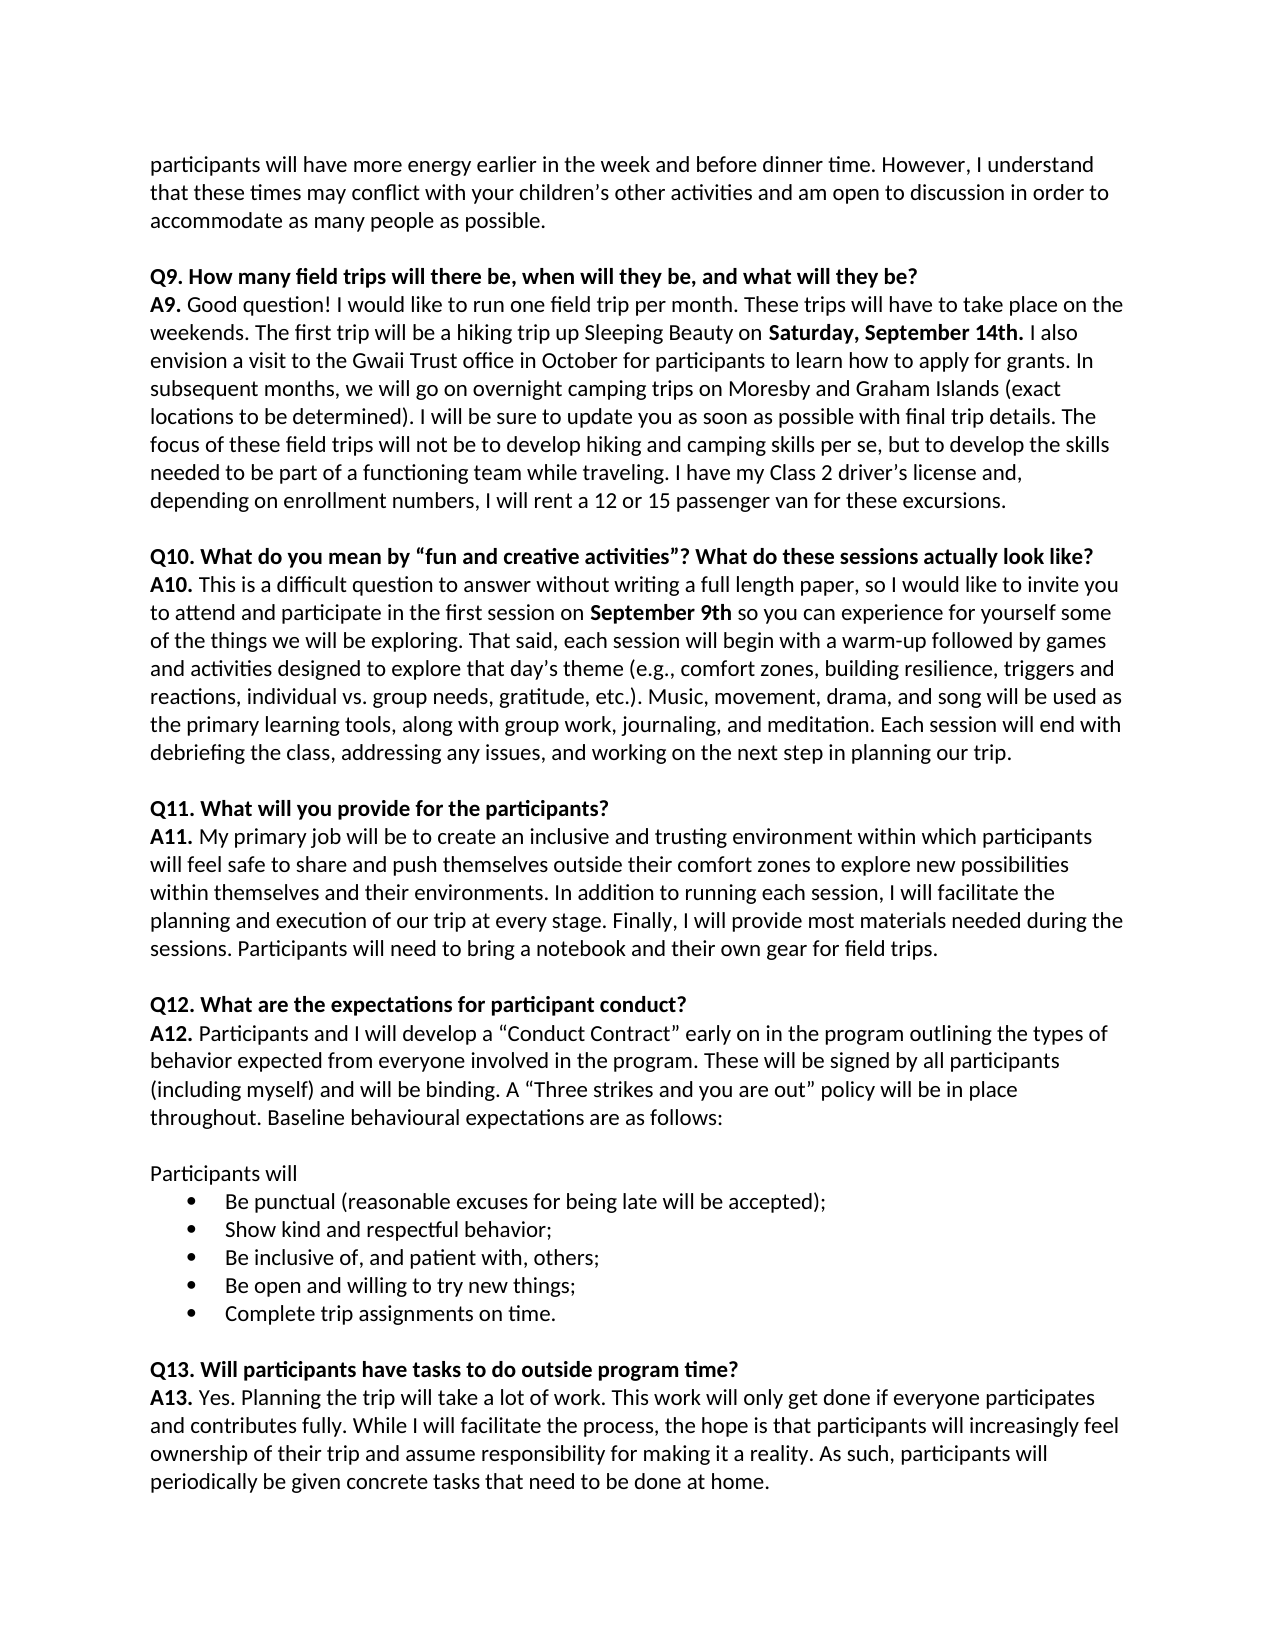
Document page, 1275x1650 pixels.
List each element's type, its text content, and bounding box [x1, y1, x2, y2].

list Be open and willing to try new things; [187, 1271, 1125, 1299]
text A9. Good question! I would like to run one field trip per month. These trips will have to take place on the weekends. The first trip will be a hiking trip up Sleeping Beauty on Saturday, September 14th. I also envision a visit to the Gwaii Trust office in October for participants to learn how to apply for grants. In subsequent months, we will go on overnight camping trips on Moresby and Graham Islands (exact locations to be determined). I will be sure to update you as soon as possible with final trip details. The focus of these field trips will not be to develop hiking and camping skills per se, but to develop the skills needed to be part of a functioning team while traveling. I have my Class 2 driver’s license and, depending on enrollment numbers, I will rent a 12 or 15 passenger van for these excursions. [150, 290, 1125, 514]
text Q10. What do you mean by “fun and creative activities”? What do these sessions actually look like? [150, 542, 1125, 570]
text A13. Yes. Planning the trip will take a lot of work. This work will only get done if everyone participates and contributes fully. While I will facilitate the process, the hope is that participants will increasingly feel ownership of their trip and assume responsibility for making it a reality. As such, participants will periodically be given concrete tasks that need to be done at home. [150, 1383, 1125, 1495]
text Participants will [150, 1159, 1125, 1187]
text Q13. Will participants have tasks to do outside program time? [150, 1355, 1125, 1383]
list Be inclusive of, and patient with, others; [187, 1243, 1125, 1271]
text Q9. How many field trips will there be, when will they be, and what will they be? [150, 262, 1125, 290]
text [150, 150, 1125, 234]
list Complete trip assignments on time. [187, 1299, 1125, 1327]
text A10. This is a difficult question to answer without writing a full length paper, so I would like to invite you to attend and participate in the first session on September 9th so you can experience for yourself some of the things we will be exploring. That said, each session will begin with a warm-up followed by games and activities designed to explore that day’s theme (e.g., comfort zones, building resilience, triggers and reactions, individual vs. group needs, gratitude, etc.). Music, movement, drama, and song will be used as the primary learning tools, along with group work, journaling, and meditation. Each session will end with debriefing the class, addressing any issues, and working on the next step in planning our trip. [150, 570, 1125, 766]
list Be punctual (reasonable excuses for being late will be accepted); [187, 1187, 1125, 1215]
text Q11. What will you provide for the participants? [150, 794, 1125, 822]
text A12. Participants and I will develop a “Conduct Contract” early on in the program outlining the types of behavior expected from everyone involved in the program. These will be signed by all participants (including myself) and will be binding. A “Three strikes and you are out” policy will be in place throughout. Baseline behavioural expectations are as follows: [150, 1019, 1125, 1131]
text A11. My primary job will be to create an inclusive and trusting environment within which participants will feel safe to share and push themselves outside their comfort zones to explore new possibilities within themselves and their environments. In addition to running each session, I will facilitate the planning and execution of our trip at every stage. Finally, I will provide most materials needed during the sessions. Participants will need to bring a notebook and their own gear for field trips. [150, 822, 1125, 963]
text Q12. What are the expectations for participant conduct? [150, 991, 1125, 1019]
list Show kind and respectful behavior; [187, 1215, 1125, 1243]
